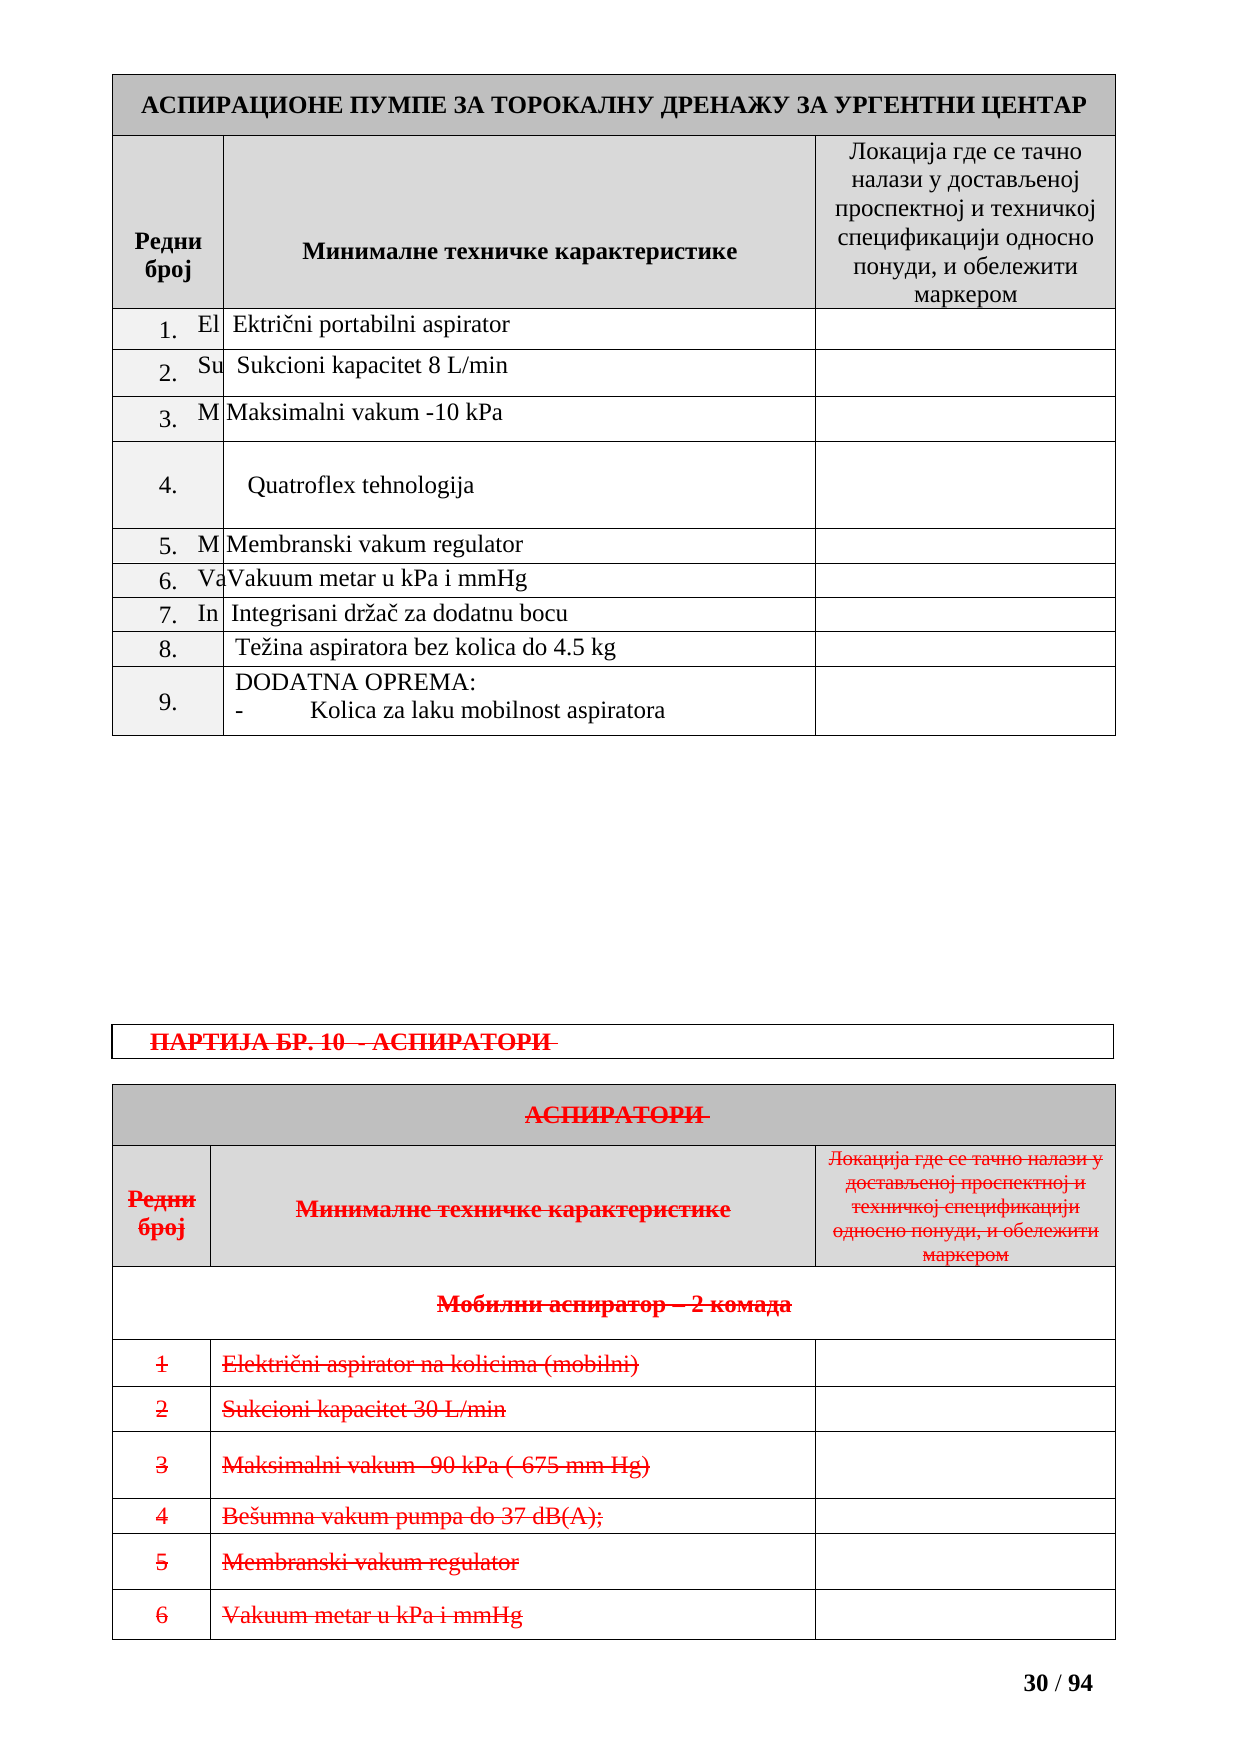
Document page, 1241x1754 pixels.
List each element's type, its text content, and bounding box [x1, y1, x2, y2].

table_cell [816, 632, 1115, 666]
table_cell 2. [113, 350, 223, 396]
table_cell 1 [113, 1340, 210, 1386]
table_cell [816, 1387, 1115, 1431]
table_cell El Ektrični portabilni aspirator [224, 309, 815, 349]
table_cell Bešumna vakum pumpa do 37 dB(A); [211, 1499, 815, 1532]
table_cell VaVakuum metar u kPa i mmHg [224, 564, 815, 597]
table_cell [816, 350, 1115, 396]
table_cell [816, 598, 1115, 631]
table_cell 8. [113, 632, 223, 666]
table_cell [816, 1432, 1115, 1498]
table_cell Maksimalni vakum -90 kPa (-675 mm Hg) [211, 1432, 815, 1498]
table_cell DODATNA OPREMA: - Kolica za laku mobilnost aspiratora [224, 667, 815, 735]
table_cell 9. [113, 667, 223, 735]
table_cell [816, 309, 1115, 349]
table_cell [816, 564, 1115, 597]
table_cell [816, 397, 1115, 441]
table_cell 4 [113, 1499, 210, 1532]
table_cell [816, 1590, 1115, 1639]
table_cell [816, 667, 1115, 735]
table_cell 5 [113, 1534, 210, 1589]
table_cell In Integrisani držač za dodatnu bocu [224, 598, 815, 631]
table_cell Vakuum metar u kPa i mmHg [211, 1590, 815, 1639]
table_cell Локација где се тачно налази у достављеној проспектној и техничкој спецификацији односно понуди, и обележити маркером [816, 136, 1115, 308]
table_cell 7. [113, 598, 223, 631]
table_cell [816, 1499, 1115, 1532]
table_cell 1. [113, 309, 223, 349]
text ПАРТИЈА БР. 10 - АСПИРАТОРИ [113, 1025, 1113, 1058]
table_cell [816, 442, 1115, 528]
table_cell M Membranski vakum regulator [224, 529, 815, 562]
table_cell 5. [113, 529, 223, 562]
table_cell M Maksimalni vakum -10 kPa [224, 397, 815, 441]
table_cell [816, 1534, 1115, 1589]
table_cell 6. [113, 564, 223, 597]
table_cell [816, 529, 1115, 562]
table_cell 4. [113, 442, 223, 528]
table_cell Težina aspiratora bez kolica do 4.5 kg [224, 632, 815, 666]
table_cell 6 [113, 1590, 210, 1639]
table_cell Sukcioni kapacitet 30 L/min [211, 1387, 815, 1431]
table_cell Локација где се тачно налази у достављеној проспектној и техничкој спецификацији односно понуди, и обележити маркером [816, 1146, 1115, 1266]
table_cell Минималне техничке карактеристике [224, 136, 815, 308]
table_cell 2 [113, 1387, 210, 1431]
table_cell Редни број [113, 136, 223, 308]
table_cell Мобилни аспиратор – 2 комада [113, 1267, 1115, 1339]
table_cell [816, 1340, 1115, 1386]
table_cell Električni aspirator na kolicima (mobilni) [211, 1340, 815, 1386]
table_cell 3. [113, 397, 223, 441]
table_cell Su Sukcioni kapacitet 8 L/min [224, 350, 815, 396]
table_cell Membranski vakum regulator [211, 1534, 815, 1589]
table_header АСПИРАЦИОНЕ ПУМПЕ ЗА ТОРОКАЛНУ ДРЕНАЖУ ЗА УРГЕНТНИ ЦЕНТАР [113, 75, 1115, 135]
table_cell 3 [113, 1432, 210, 1498]
table_header АСПИРАТОРИ [113, 1085, 1115, 1145]
table_cell Quatroflex tehnologija [224, 442, 815, 528]
table_cell Минималне техничке карактеристике [211, 1146, 815, 1266]
table_cell Редни број [113, 1146, 210, 1266]
